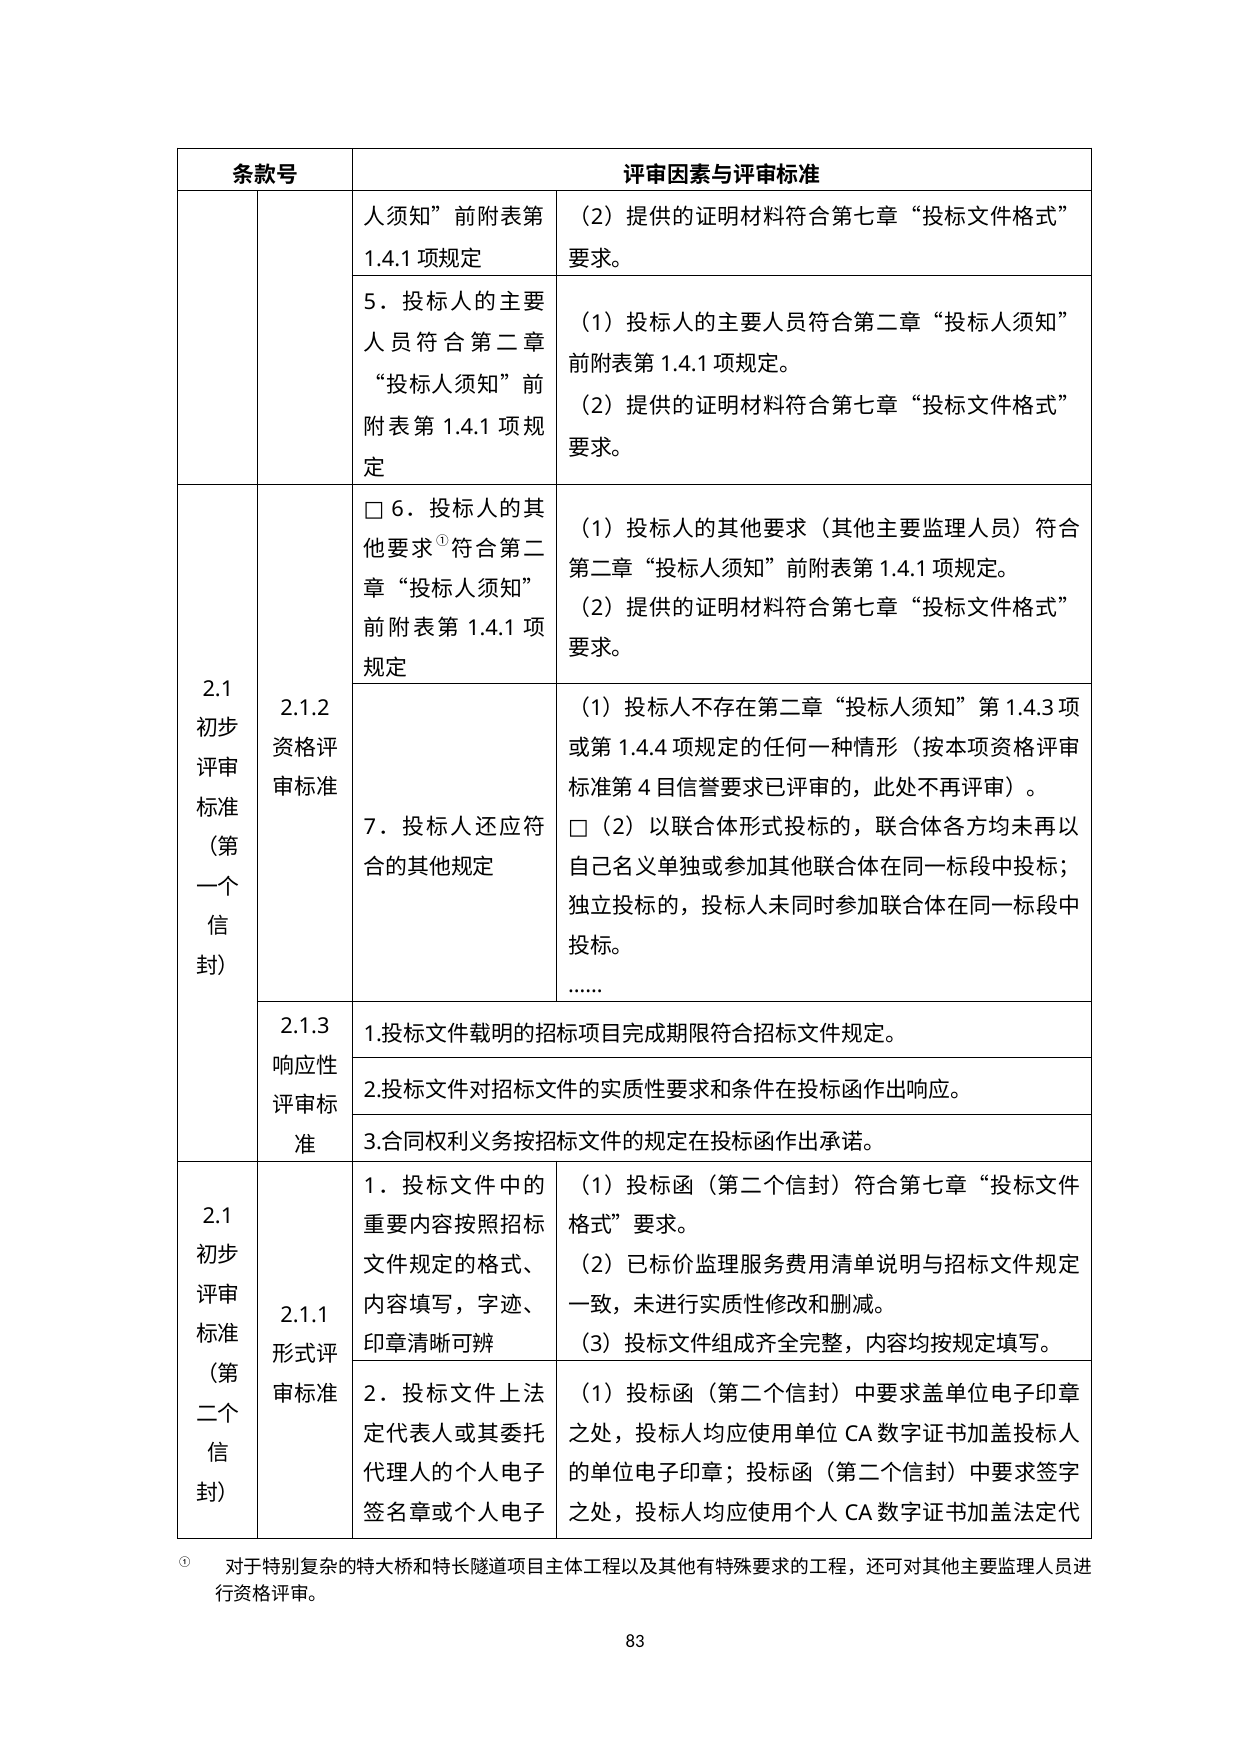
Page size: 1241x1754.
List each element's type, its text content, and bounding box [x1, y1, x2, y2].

table_cell 5．投标人的主要人员符合第二章“投标人须知”前附表第1.4.1项规定 [353, 276, 556, 484]
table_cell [353, 1361, 556, 1538]
table_cell （1）投标人的主要人员符合第二章“投标人须知”前附表第1.4.1项规定。 （2）提供的证明材料符合第七章“投标文件格式”要求。 [557, 276, 1091, 484]
table_cell （1）投标函（第二个信封）符合第七章“投标文件格式”要求。 （2）已标价监理服务费用清单说明与招标文件规定一致，未进行实质性修改和删减。 （3）投标文件组成齐全完整，内容均按规定填写。 [557, 1162, 1091, 1359]
table_cell 7．投标人还应符合的其他规定 [353, 684, 556, 1001]
table_cell 2.1.3 响应性评审标准 [258, 1002, 352, 1161]
table_header 评审因素与评审标准 [353, 149, 1091, 190]
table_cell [557, 191, 1091, 275]
table_cell 4．投标人的信誉符合第二章“投标人须知”前附表第1.4.1项规定 [353, 191, 556, 275]
table_cell （1）投标人不存在第二章“投标人须知”第1.4.3项或第1.4.4项规定的任何一种情形（按本项资格评审标准第4目信誉要求已评审的，此处不再评审）。 □（2）以联合体形式投标的，联合体各方均未再以自己名义单独或参加其他联合体在同一标段中投标；独立投标的，投标人未同时参加联合体在同一标段中投标。 …… [557, 684, 1091, 1001]
table_cell 3.合同权利义务按招标文件的规定在投标函作出承诺。 [353, 1115, 1091, 1161]
table_cell （1）投标人的其他要求（其他主要监理人员）符合第二章“投标人须知”前附表第1.4.1项规定。 （2）提供的证明材料符合第七章“投标文件格式”要求。 [557, 485, 1091, 683]
table_cell □ 6．投标人的其他要求符合第二章“投标人须知”前附表第1.4.1项规定 [353, 485, 556, 683]
table_cell 2.1 初步评审标准 （第一个信封） [178, 485, 257, 1161]
table_cell 2.1.2 资格评 审标准 [258, 485, 352, 1001]
table_cell 2.1.1 形式评审标准 [258, 1162, 352, 1538]
table_header 条款号 [178, 149, 352, 190]
table_cell 1．投标文件中的重要内容按照招标文件规定的格式、内容填写，字迹、印章清晰可辨 [353, 1162, 556, 1359]
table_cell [557, 1361, 1091, 1538]
table_cell 1.投标文件载明的招标项目完成期限符合招标文件规定。 [353, 1002, 1091, 1057]
table_cell 2.投标文件对招标文件的实质性要求和条件在投标函作出响应。 [353, 1058, 1091, 1114]
table_cell 2.1 初步评审标准 （第二个信封） [178, 1162, 257, 1538]
